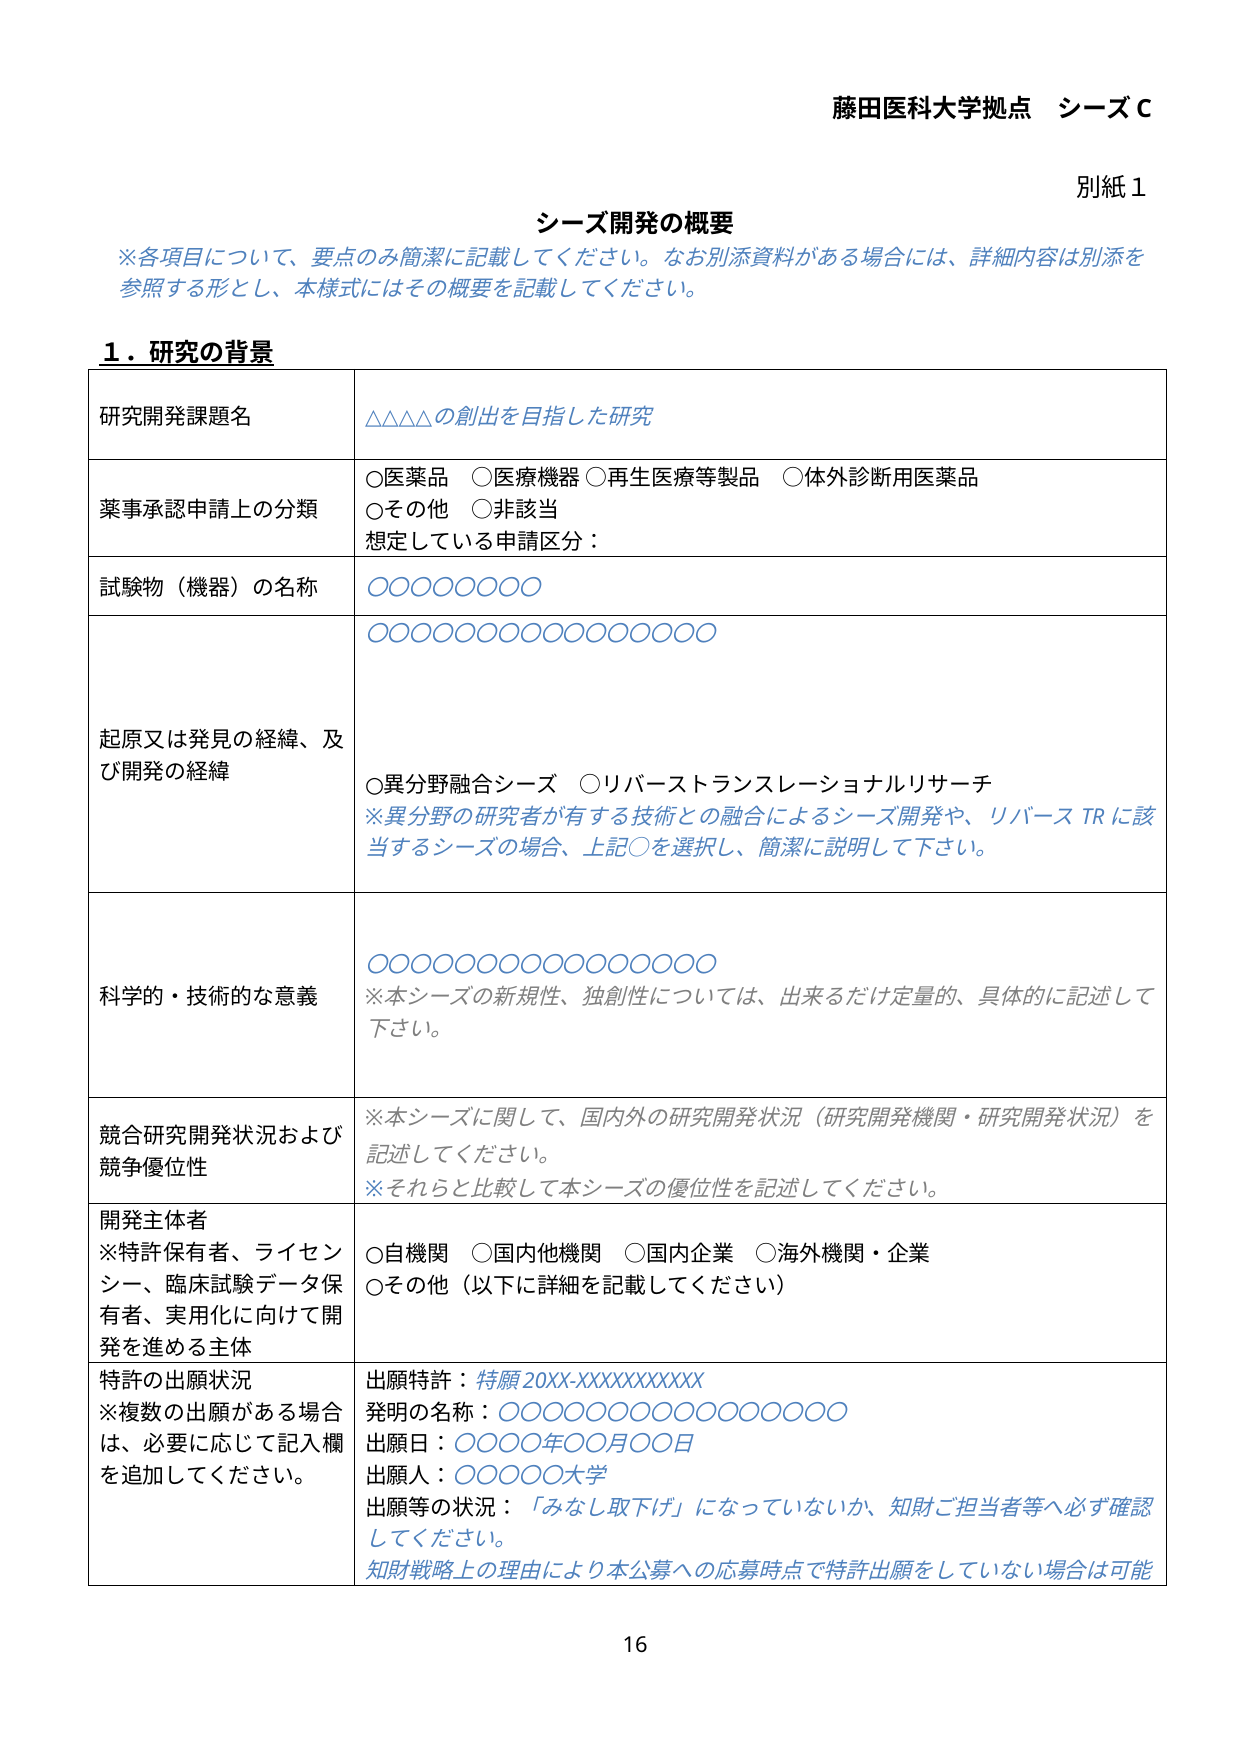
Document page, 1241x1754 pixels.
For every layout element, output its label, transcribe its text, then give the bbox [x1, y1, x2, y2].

table_cell 自機関 国内他機関 国内企業 海外機関・企業 その他（以下に詳細を記載してください） [355, 1204, 1166, 1362]
table_cell ※本シーズに関して、国内外の研究開発状況（研究開発機関・研究開発状況）を記述してください。 ※それらと比較して本シーズの優位性を記述してください。 [355, 1098, 1166, 1202]
text シーズ開発の概要 [118, 203, 1152, 239]
table_cell 研究開発課題名 [89, 370, 354, 459]
table_cell △△△△の創出を目指した研究 [355, 370, 1166, 459]
table_cell 医薬品 医療機器 再生医療等製品 体外診断用医薬品 その他 非該当 想定している申請区分： [355, 460, 1166, 556]
table_cell 〇〇〇〇〇〇〇〇〇〇〇〇〇〇〇〇 異分野融合シーズ リバーストランスレーショナルリサーチ ※異分野の研究者が有する技術との融合によるシーズ開発や、リバースTRに該当するシーズの場合、上記○を選択し、簡潔に説明して下さい。 [355, 616, 1166, 892]
table_header １．研究の背景 [89, 333, 1167, 369]
text ※各項目について、要点のみ簡潔に記載してください。なお別添資料がある場合には、詳細内容は別添を参照する形とし、本様式にはその概要を記載してください。 [118, 239, 1152, 303]
table_cell 科学的・技術的な意義 [89, 893, 354, 1097]
table_cell 起原又は発見の経緯、及び開発の経緯 [89, 616, 354, 892]
table_cell 〇〇〇〇〇〇〇〇 [355, 557, 1166, 615]
table_cell 〇〇〇〇〇〇〇〇〇〇〇〇〇〇〇〇 ※本シーズの新規性、独創性については、出来るだけ定量的、具体的に記述して下さい。 [355, 893, 1166, 1097]
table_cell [355, 1363, 1166, 1585]
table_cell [89, 1363, 354, 1585]
text 別紙１ [118, 167, 1152, 203]
table_cell 試験物（機器）の名称 [89, 557, 354, 615]
table_cell 薬事承認申請上の分類 [89, 460, 354, 556]
table_cell 競合研究開発状況および競争優位性 [89, 1098, 354, 1202]
table_cell 開発主体者 ※特許保有者、ライセンシー、臨床試験データ保有者、実用化に向けて開発を進める主体 [89, 1204, 354, 1362]
